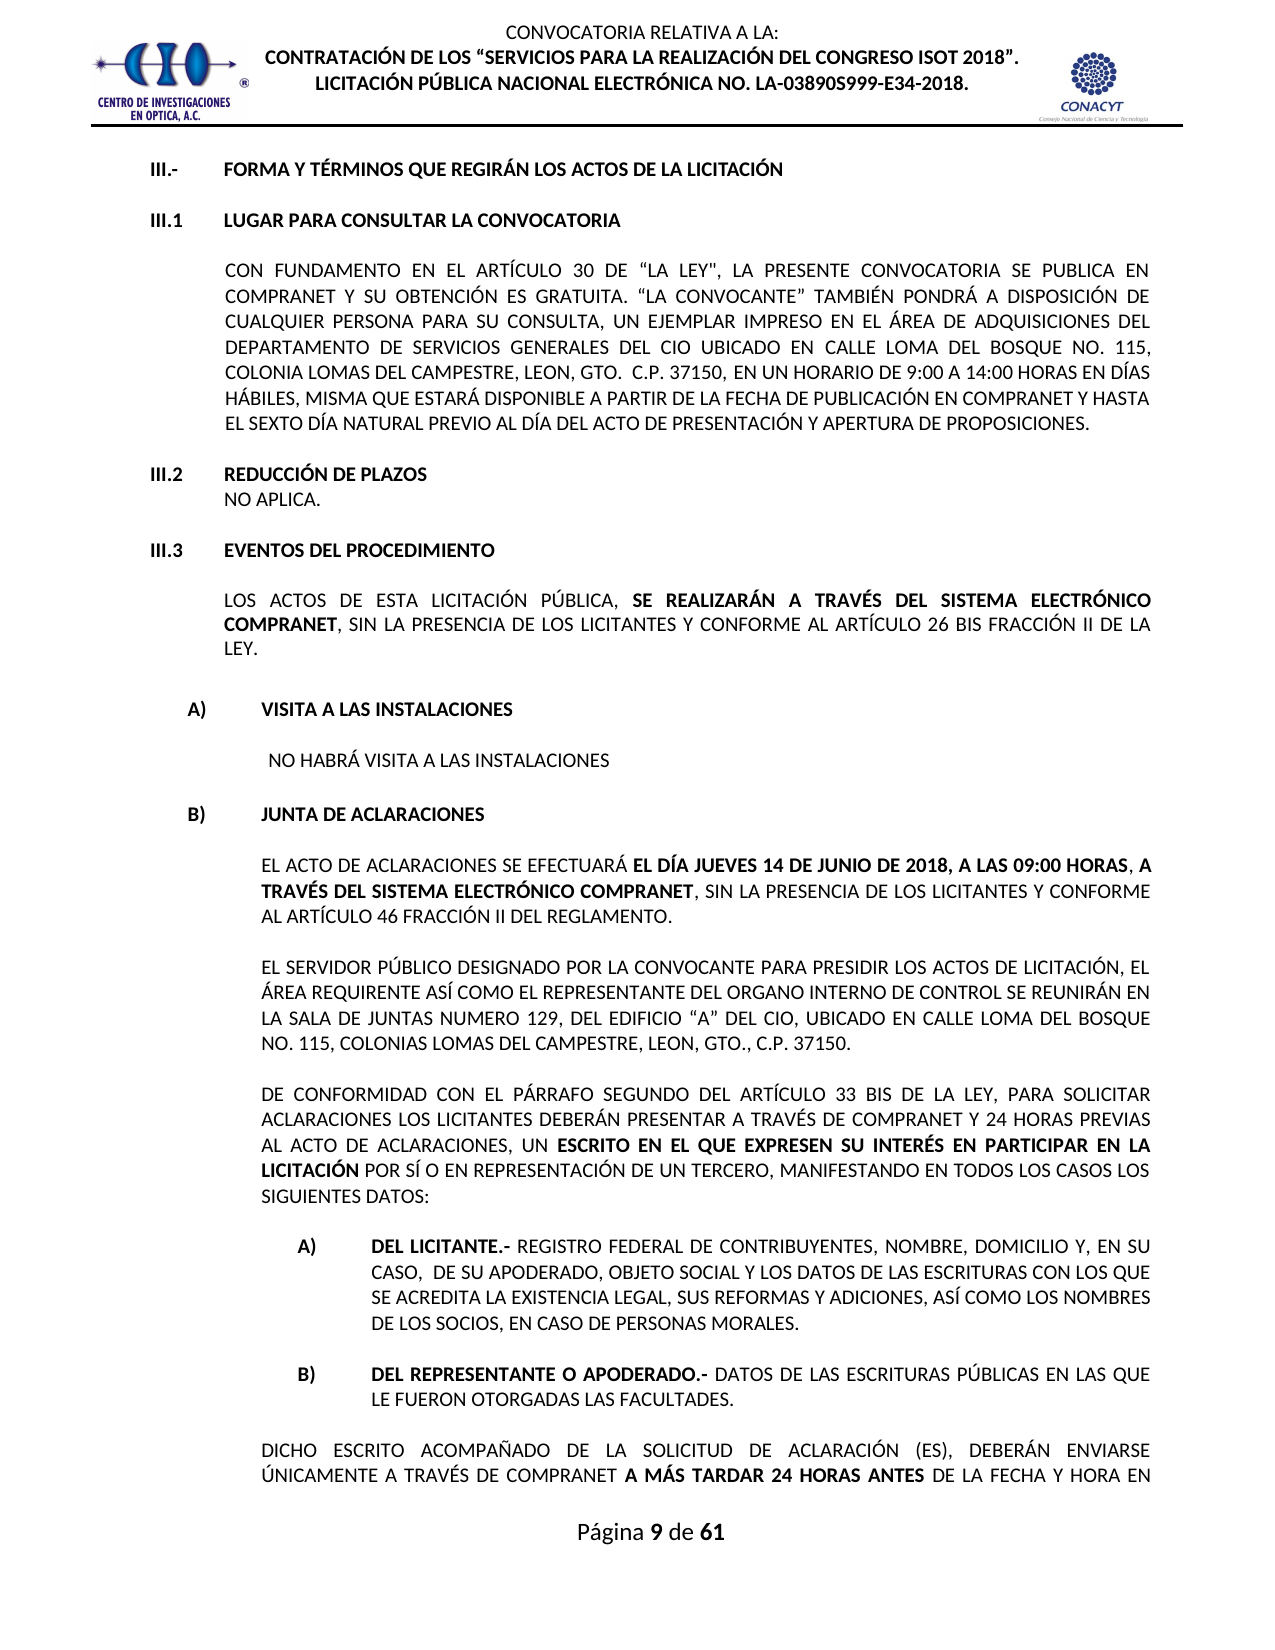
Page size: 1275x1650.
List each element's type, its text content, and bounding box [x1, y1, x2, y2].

text EL SERVIDOR PÚBLICO DESIGNADO POR LA CONVOCANTE PARA PRESIDIR LOS ACTOS DE LICITACIÓN, EL ÁREA REQUIRENTE ASÍ COMO EL REPRESENTANTE DEL ORGANO INTERNO DE CONTROL SE REUNIRÁN EN LA SALA DE JUNTAS NUMERO 129, DEL EDIFICIO “A” DEL CIO, UBICADO EN CALLE LOMA DEL BOSQUE NO. 115, COLONIAS LOMAS DEL CAMPESTRE, LEON, GTO., C.P. 37150. [261, 954, 1152, 1056]
text NO APLICA. [150, 486, 1152, 512]
text III.- FORMA Y TÉRMINOS QUE REGIRÁN LOS ACTOS DE LA LICITACIÓN [150, 156, 1152, 181]
text NO HABRÁ VISITA A LAS INSTALACIONES [268, 747, 1152, 773]
list JUNTA DE ACLARACIONES [187, 802, 1152, 827]
picture [91, 41, 249, 122]
text LOS ACTOS DE ESTA LICITACIÓN PÚBLICA, SE REALIZARÁN A TRAVÉS DEL SISTEMA ELECTRÓNICO COMPRANET, SIN LA PRESENCIA DE LOS LICITANTES Y CONFORME AL ARTÍCULO 26 BIS FRACCIÓN II DE LA LEY. [224, 588, 1152, 661]
picture [1036, 52, 1149, 122]
text CON FUNDAMENTO EN EL ARTÍCULO 30 DE “LA LEY", LA PRESENTE CONVOCATORIA SE PUBLICA EN COMPRANET Y SU OBTENCIÓN ES GRATUITA. “LA CONVOCANTE” TAMBIÉN PONDRÁ A DISPOSICIÓN DE CUALQUIER PERSONA PARA SU CONSULTA, UN EJEMPLAR IMPRESO EN EL ÁREA DE ADQUISICIONES DEL DEPARTAMENTO DE SERVICIOS GENERALES DEL CIO UBICADO EN CALLE LOMA DEL BOSQUE NO. 115, COLONIA LOMAS DEL CAMPESTRE, LEON, GTO. C.P. 37150, EN UN HORARIO DE 9:00 A 14:00 HORAS EN DÍAS HÁBILES, MISMA QUE ESTARÁ DISPONIBLE A PARTIR DE LA FECHA DE PUBLICACIÓN EN COMPRANET Y HASTA EL SEXTO DÍA NATURAL PREVIO AL DÍA DEL ACTO DE PRESENTACIÓN Y APERTURA DE PROPOSICIONES. [225, 258, 1152, 436]
text B) DEL REPRESENTANTE O APODERADO.- DATOS DE LAS ESCRITURAS PÚBLICAS EN LAS QUE LE FUERON OTORGADAS LAS FACULTADES. [297, 1361, 1152, 1412]
text A) DEL LICITANTE.- REGISTRO FEDERAL DE CONTRIBUYENTES, NOMBRE, DOMICILIO Y, EN SU CASO, DE SU APODERADO, OBJETO SOCIAL Y LOS DATOS DE LAS ESCRITURAS CON LOS QUE SE ACREDITA LA EXISTENCIA LEGAL, SUS REFORMAS Y ADICIONES, ASÍ COMO LOS NOMBRES DE LOS SOCIOS, EN CASO DE PERSONAS MORALES. [297, 1234, 1152, 1335]
text DE CONFORMIDAD CON EL PÁRRAFO SEGUNDO DEL ARTÍCULO 33 BIS DE LA LEY, PARA SOLICITAR ACLARACIONES LOS LICITANTES DEBERÁN PRESENTAR A TRAVÉS DE COMPRANET Y 24 HORAS PREVIAS AL ACTO DE ACLARACIONES, UN ESCRITO EN EL QUE EXPRESEN SU INTERÉS EN PARTICIPAR EN LA LICITACIÓN POR SÍ O EN REPRESENTACIÓN DE UN TERCERO, MANIFESTANDO EN TODOS LOS CASOS LOS SIGUIENTES DATOS: [261, 1081, 1152, 1208]
text III.1 LUGAR PARA CONSULTAR LA CONVOCATORIA [150, 207, 1152, 232]
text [261, 1437, 1152, 1488]
text III.3 EVENTOS DEL PROCEDIMIENTO [150, 537, 1152, 563]
text EL ACTO DE ACLARACIONES SE EFECTUARÁ EL DÍA JUEVES 14 DE JUNIO DE 2018, A LAS 09:00 HORAS, A TRAVÉS DEL SISTEMA ELECTRÓNICO COMPRANET, SIN LA PRESENCIA DE LOS LICITANTES Y CONFORME AL ARTÍCULO 46 FRACCIÓN II DEL REGLAMENTO. [261, 852, 1152, 929]
list VISITA A LAS INSTALACIONES [187, 697, 1152, 722]
text III.2 REDUCCIÓN DE PLAZOS [150, 461, 1152, 486]
